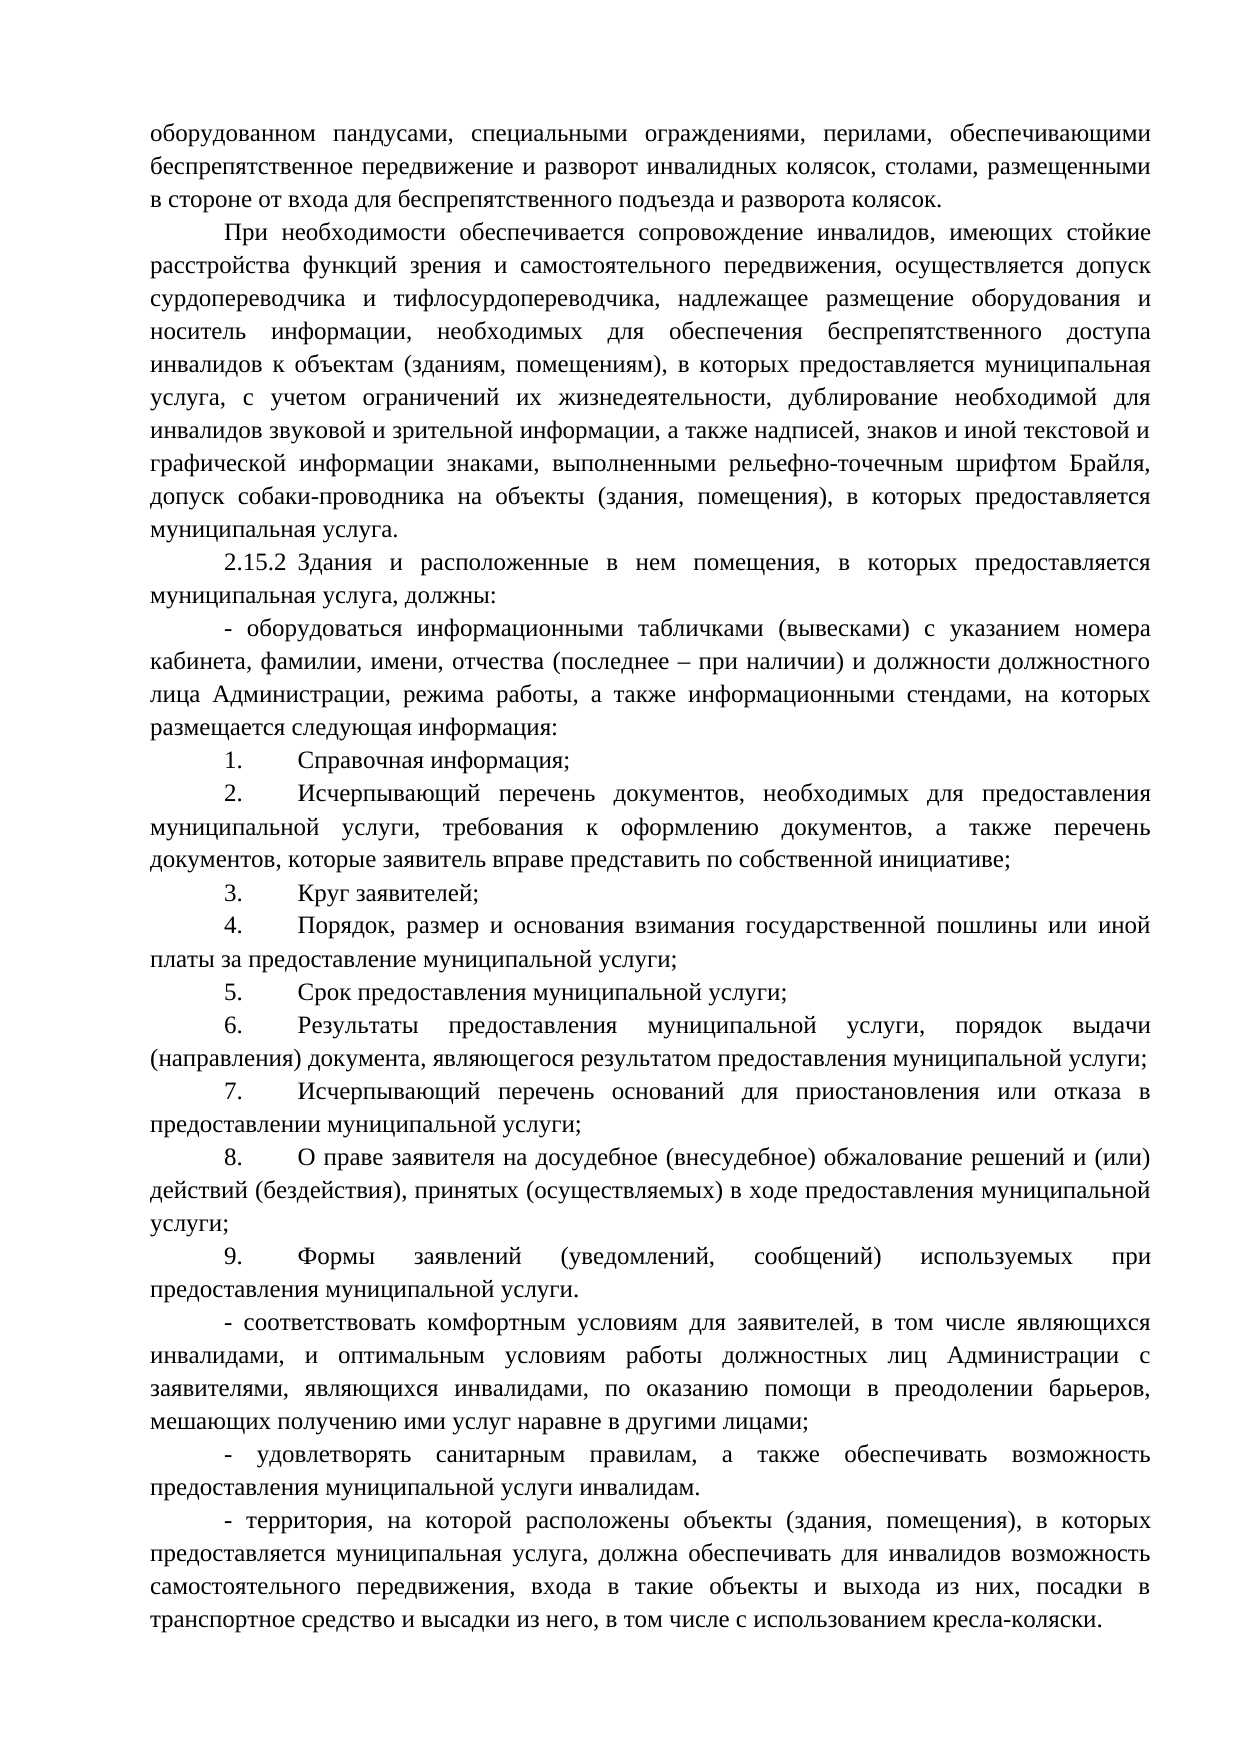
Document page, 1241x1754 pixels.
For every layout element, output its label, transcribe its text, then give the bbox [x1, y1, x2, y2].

list Срок предоставления муниципальной услуги; [150, 977, 1152, 1005]
text - территория, на которой расположены объекты (здания, помещения), в которых предоставляется муниципальная услуга, должна обеспечивать для инвалидов возможность самостоятельного передвижения, входа в такие объекты и выхода из них, посадки в транспортное средство и высадки из него, в том числе с использованием кресла-коляски. [150, 1505, 1152, 1633]
text - удовлетворять санитарным правилам, а также обеспечивать возможность предоставления муниципальной услуги инвалидам. [150, 1439, 1152, 1501]
text При необходимости обеспечивается сопровождение инвалидов, имеющих стойкие расстройства функций зрения и самостоятельного передвижения, осуществляется допуск сурдопереводчика и тифлосурдопереводчика, надлежащее размещение оборудования и носитель информации, необходимых для обеспечения беспрепятственного доступа инвалидов к объектам (зданиям, помещениям), в которых предоставляется муниципальная услуга, с учетом ограничений их жизнедеятельности, дублирование необходимой для инвалидов звуковой и зрительной информации, а также надписей, знаков и иной текстовой и графической информации знаками, выполненными рельефно-точечным шрифтом Брайля, допуск собаки-проводника на объекты (здания, помещения), в которых предоставляется муниципальная услуга. [150, 217, 1152, 543]
list О праве заявителя на досудебное (внесудебное) обжалование решений и (или) действий (бездействия), принятых (осуществляемых) в ходе предоставления муниципальной услуги; [150, 1142, 1152, 1237]
list Исчерпывающий перечень документов, необходимых для предоставления муниципальной услуги, требования к оформлению документов, а также перечень документов, которые заявитель вправе представить по собственной инициативе; [150, 778, 1152, 873]
list Порядок, размер и основания взимания государственной пошлины или иной платы за предоставление муниципальной услуги; [150, 911, 1152, 972]
text - оборудоваться информационными табличками (вывесками) с указанием номера кабинета, фамилии, имени, отчества (последнее – при наличии) и должности должностного лица Администрации, режима работы, а также информационными стендами, на которых размещается следующая информация: [150, 613, 1152, 741]
list Здания и расположенные в нем помещения, в которых предоставляется муниципальная услуга, должны: [150, 547, 1152, 609]
list Исчерпывающий перечень оснований для приостановления или отказа в предоставлении муниципальной услуги; [150, 1076, 1152, 1137]
list Справочная информация; [150, 746, 1152, 774]
list Формы заявлений (уведомлений, сообщений) используемых при предоставления муниципальной услуги. [150, 1241, 1152, 1303]
text - соответствовать комфортным условиям для заявителей, в том числе являющихся инвалидами, и оптимальным условиям работы должностных лиц Администрации с заявителями, являющихся инвалидами, по оказанию помощи в преодолении барьеров, мешающих получению ими услуг наравне в другими лицами; [150, 1307, 1152, 1435]
list Результаты предоставления муниципальной услуги, порядок выдачи (направления) документа, являющегося результатом предоставления муниципальной услуги; [150, 1010, 1152, 1071]
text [150, 118, 1152, 213]
list Круг заявителей; [150, 878, 1152, 906]
